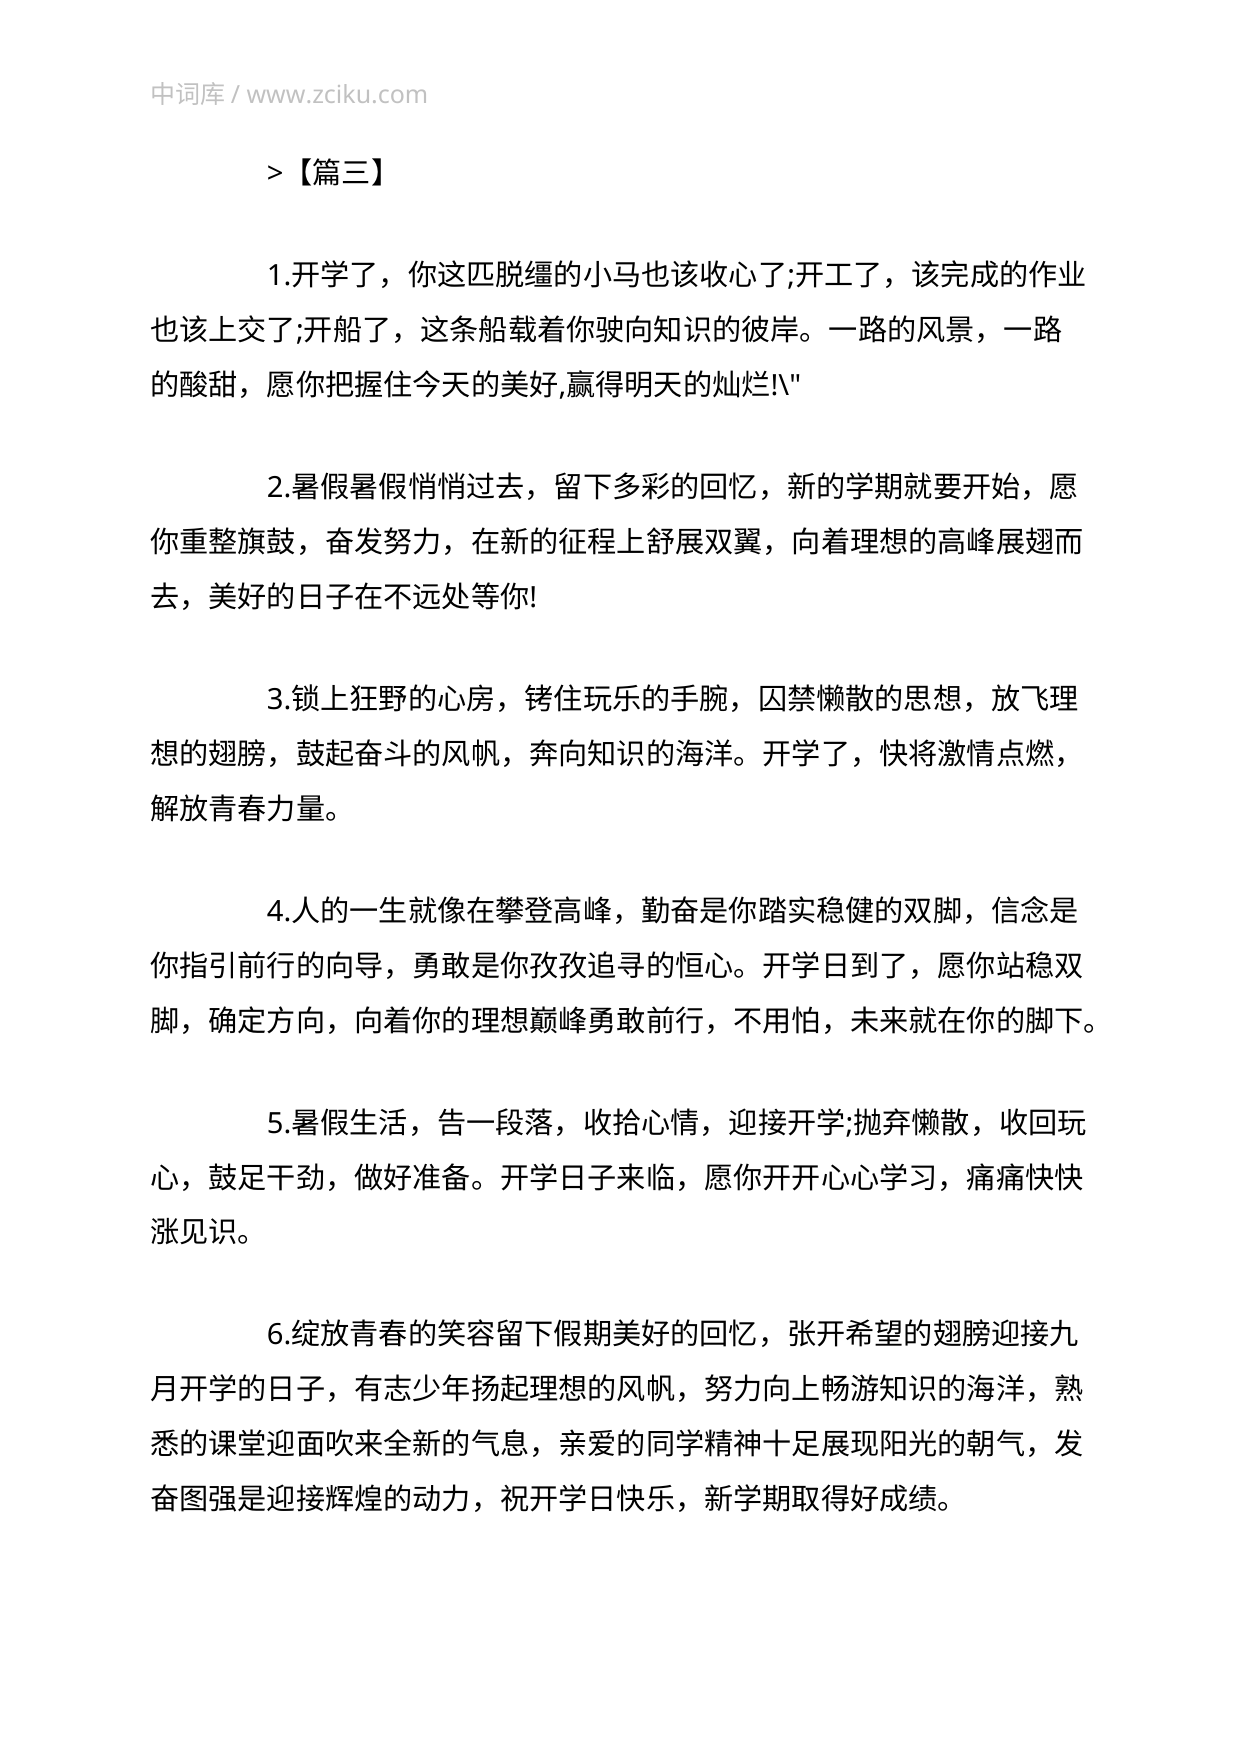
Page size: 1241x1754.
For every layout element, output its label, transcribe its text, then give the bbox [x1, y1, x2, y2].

text 1.开学了，你这匹脱缰的小马也该收心了;开工了，该完成的作业也该上交了;开船了，这条船载着你驶向知识的彼岸。一路的风景，一路的酸甜，愿你把握住今天的美好,赢得明天的灿烂!\" [150, 252, 1090, 404]
text 2.暑假暑假悄悄过去，留下多彩的回忆，新的学期就要开始，愿你重整旗鼓，奋发努力，在新的征程上舒展双翼，向着理想的高峰展翅而去，美好的日子在不远处等你! [150, 464, 1090, 616]
text >【篇三】 [150, 150, 1090, 192]
text 3.锁上狂野的心房，铐住玩乐的手腕，囚禁懒散的思想，放飞理想的翅膀，鼓起奋斗的风帆，奔向知识的海洋。开学了，快将激情点燃，解放青春力量。 [150, 676, 1090, 828]
text 6.绽放青春的笑容留下假期美好的回忆，张开希望的翅膀迎接九月开学的日子，有志少年扬起理想的风帆，努力向上畅游知识的海洋，熟悉的课堂迎面吹来全新的气息，亲爱的同学精神十足展现阳光的朝气，发奋图强是迎接辉煌的动力，祝开学日快乐，新学期取得好成绩。 [150, 1311, 1090, 1518]
text 4.人的一生就像在攀登高峰，勤奋是你踏实稳健的双脚，信念是你指引前行的向导，勇敢是你孜孜追寻的恒心。开学日到了，愿你站稳双脚，确定方向，向着你的理想巅峰勇敢前行，不用怕，未来就在你的脚下。 [150, 887, 1090, 1040]
text 5.暑假生活，告一段落，收拾心情，迎接开学;抛弃懒散，收回玩心，鼓足干劲，做好准备。开学日子来临，愿你开开心心学习，痛痛快快涨见识。 [150, 1099, 1090, 1251]
